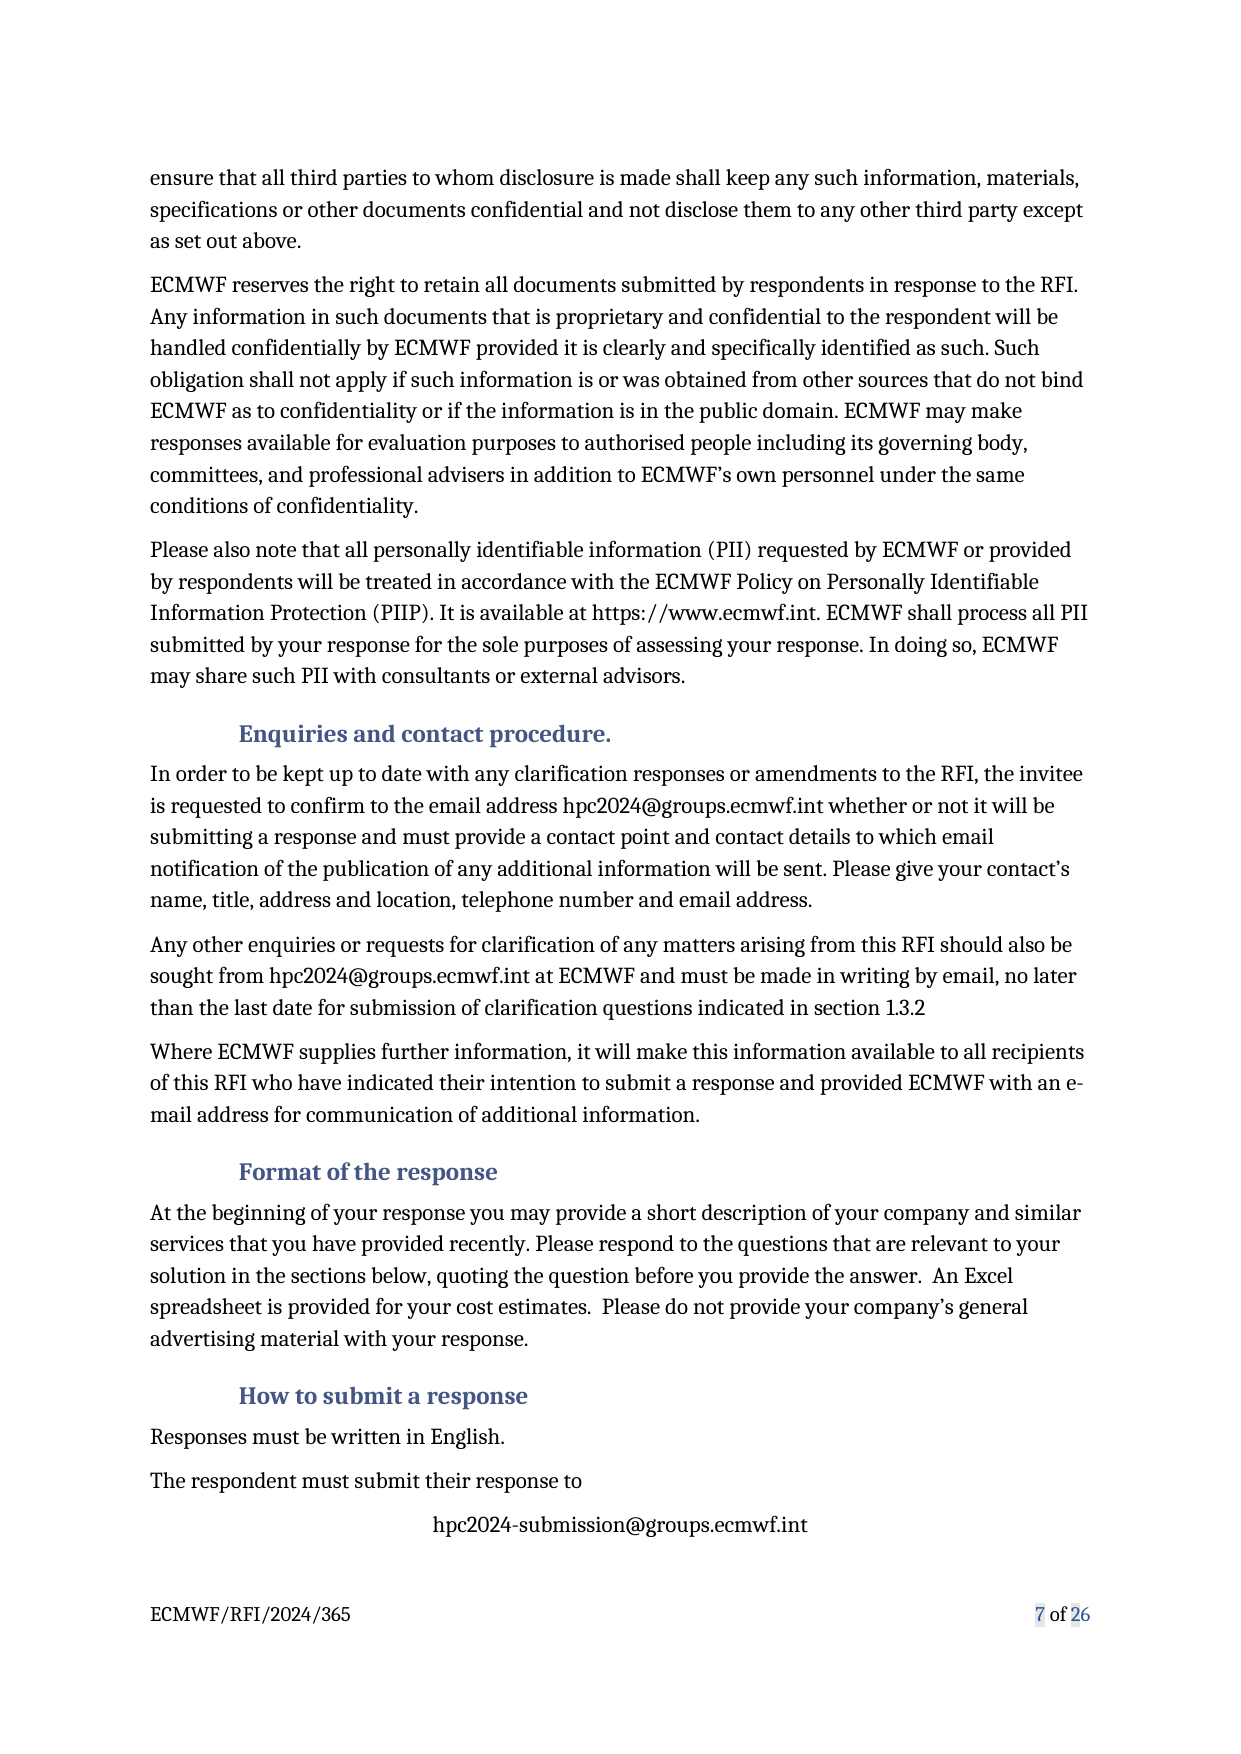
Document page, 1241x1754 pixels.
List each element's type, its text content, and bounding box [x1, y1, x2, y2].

text hpc2024-submission@groups.ecmwf.int [150, 1512, 1090, 1538]
text ECMWF reserves the right to retain all documents submitted by respondents in response to the RFI. Any information in such documents that is proprietary and confidential to the respondent will be handled confidentially by ECMWF provided it is clearly and specifically identified as such. Such obligation shall not apply if such information is or was obtained from other sources that do not bind ECMWF as to confidentiality or if the information is in the public domain. ECMWF may make responses available for evaluation purposes to authorised people including its governing body, committees, and professional advisers in addition to ECMWF’s own personnel under the same conditions of confidentiality. [150, 272, 1090, 519]
text Please also note that all personally identifiable information (PII) requested by ECMWF or provided by respondents will be treated in accordance with the ECMWF Policy on Personally Identifiable Information Protection (PIIP). It is available at https://www.ecmwf.int. ECMWF shall process all PII submitted by your response for the sole purposes of assessing your response. In doing so, ECMWF may share such PII with consultants or external advisors. [150, 537, 1090, 689]
text The respondent must submit their response to [150, 1468, 1090, 1494]
text Where ECMWF supplies further information, it will make this information available to all recipients of this RFI who have indicated their intention to submit a response and provided ECMWF with an e-mail address for communication of additional information. [150, 1038, 1090, 1128]
subtitle Enquiries and contact procedure. [0, 720, 1090, 748]
subtitle Format of the response [0, 1158, 1090, 1187]
text In order to be kept up to date with any clarification responses or amendments to the RFI, the invitee is requested to confirm to the email address hpc2024@groups.ecmwf.int whether or not it will be submitting a response and must provide a contact point and contact details to which email notification of the publication of any additional information will be sent. Please give your contact’s name, title, address and location, telephone number and email address. [150, 761, 1090, 914]
subtitle How to submit a response [0, 1382, 1090, 1411]
text At the beginning of your response you may provide a short description of your company and similar services that you have provided recently. Please respond to the questions that are relevant to your solution in the sections below, quoting the question before you provide the answer. An Excel spreadsheet is provided for your cost estimates. Please do not provide your company’s general advertising material with your response. [150, 1199, 1090, 1352]
text Any other enquiries or requests for clarification of any matters arising from this RFI should also be sought from hpc2024@groups.ecmwf.int at ECMWF and must be made in writing by email, no later than the last date for submission of clarification questions indicated in section 1.3.2 [150, 931, 1090, 1021]
text Responses must be written in English. [150, 1423, 1090, 1450]
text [150, 165, 1090, 254]
